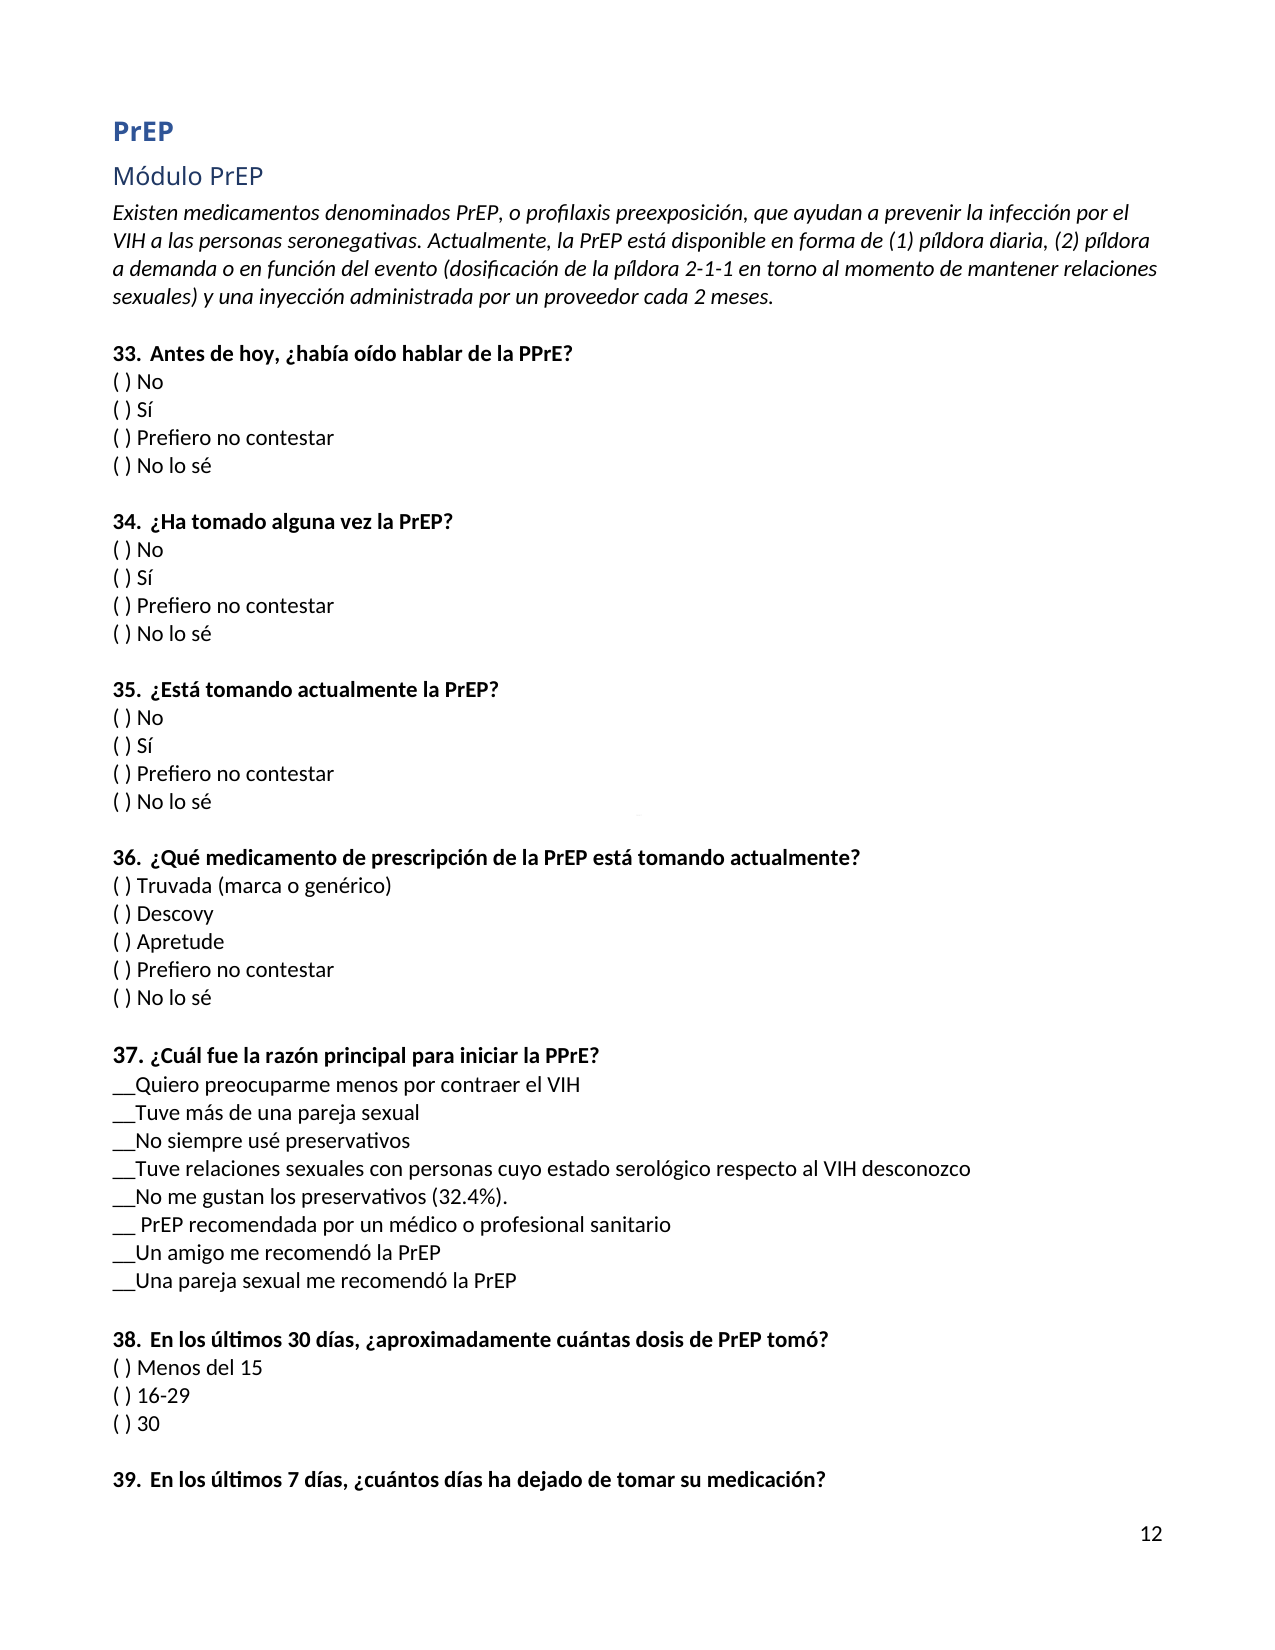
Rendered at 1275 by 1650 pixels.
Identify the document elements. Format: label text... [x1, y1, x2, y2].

text ( ) No [112, 535, 1162, 563]
list ¿Ha tomado alguna vez la PrEP? [112, 507, 1162, 535]
subtitle PrEP [112, 112, 1162, 149]
text ( ) No lo sé [112, 787, 1162, 815]
subtitle Módulo PrEP [112, 159, 1162, 193]
list ¿Está tomando actualmente la PrEP? [112, 675, 1162, 703]
text ( ) No lo sé [112, 619, 1162, 647]
list Antes de hoy, ¿había oído hablar de la PPrE? [112, 339, 1162, 367]
text ( ) Menos del 15 [112, 1353, 1162, 1381]
text ( ) Apretude [112, 927, 1162, 956]
list ¿Cuál fue la razón principal para iniciar la PPrE? [112, 1039, 1162, 1070]
text ( ) No [112, 703, 1162, 731]
text ( ) Sí [112, 563, 1162, 591]
text ( ) Sí [112, 395, 1162, 423]
text ( ) Prefiero no contestar [112, 423, 1162, 451]
text ( ) Prefiero no contestar [112, 759, 1162, 787]
list En los últimos 30 días, ¿aproximadamente cuántas dosis de PrEP tomó? [112, 1325, 1162, 1353]
text __Tuve relaciones sexuales con personas cuyo estado serológico respecto al VIH desconozco [112, 1154, 1162, 1182]
text ( ) 16-29 [112, 1381, 1162, 1409]
text ( ) Truvada (marca o genérico) [112, 871, 1162, 899]
text __Quiero preocuparme menos por contraer el VIH [112, 1070, 1162, 1098]
text __ PrEP recomendada por un médico o profesional sanitario [112, 1210, 1162, 1238]
text ( ) Sí [112, 731, 1162, 759]
text ( ) Prefiero no contestar [112, 956, 1162, 983]
text ( ) Prefiero no contestar [112, 591, 1162, 619]
text ( ) Descovy [112, 899, 1162, 927]
text ( ) 30 [112, 1409, 1162, 1437]
text ( ) No lo sé [112, 983, 1162, 1012]
list En los últimos 7 días, ¿cuántos días ha dejado de tomar su medicación? [112, 1465, 1162, 1493]
text __Un amigo me recomendó la PrEP [112, 1238, 1162, 1266]
text ( ) No lo sé [112, 451, 1162, 479]
text ( ) No [112, 367, 1162, 395]
text __Tuve más de una pareja sexual [112, 1098, 1162, 1126]
text __Una pareja sexual me recomendó la PrEP [112, 1266, 1162, 1294]
text Existen medicamentos denominados PrEP, o profilaxis preexposición, que ayudan a prevenir la infección por el VIH a las personas seronegativas. Actualmente, la PrEP está disponible en forma de (1) píldora diaria, (2) píldora a demanda o en función del evento (dosificación de la píldora 2-1-1 en torno al momento de mantener relaciones sexuales) y una inyección administrada por un proveedor cada 2 meses. [112, 198, 1162, 310]
text __No me gustan los preservativos (32.4%). [112, 1182, 1162, 1210]
list ¿Qué medicamento de prescripción de la PrEP está tomando actualmente? [112, 843, 1162, 871]
text __No siempre usé preservativos [112, 1126, 1162, 1154]
